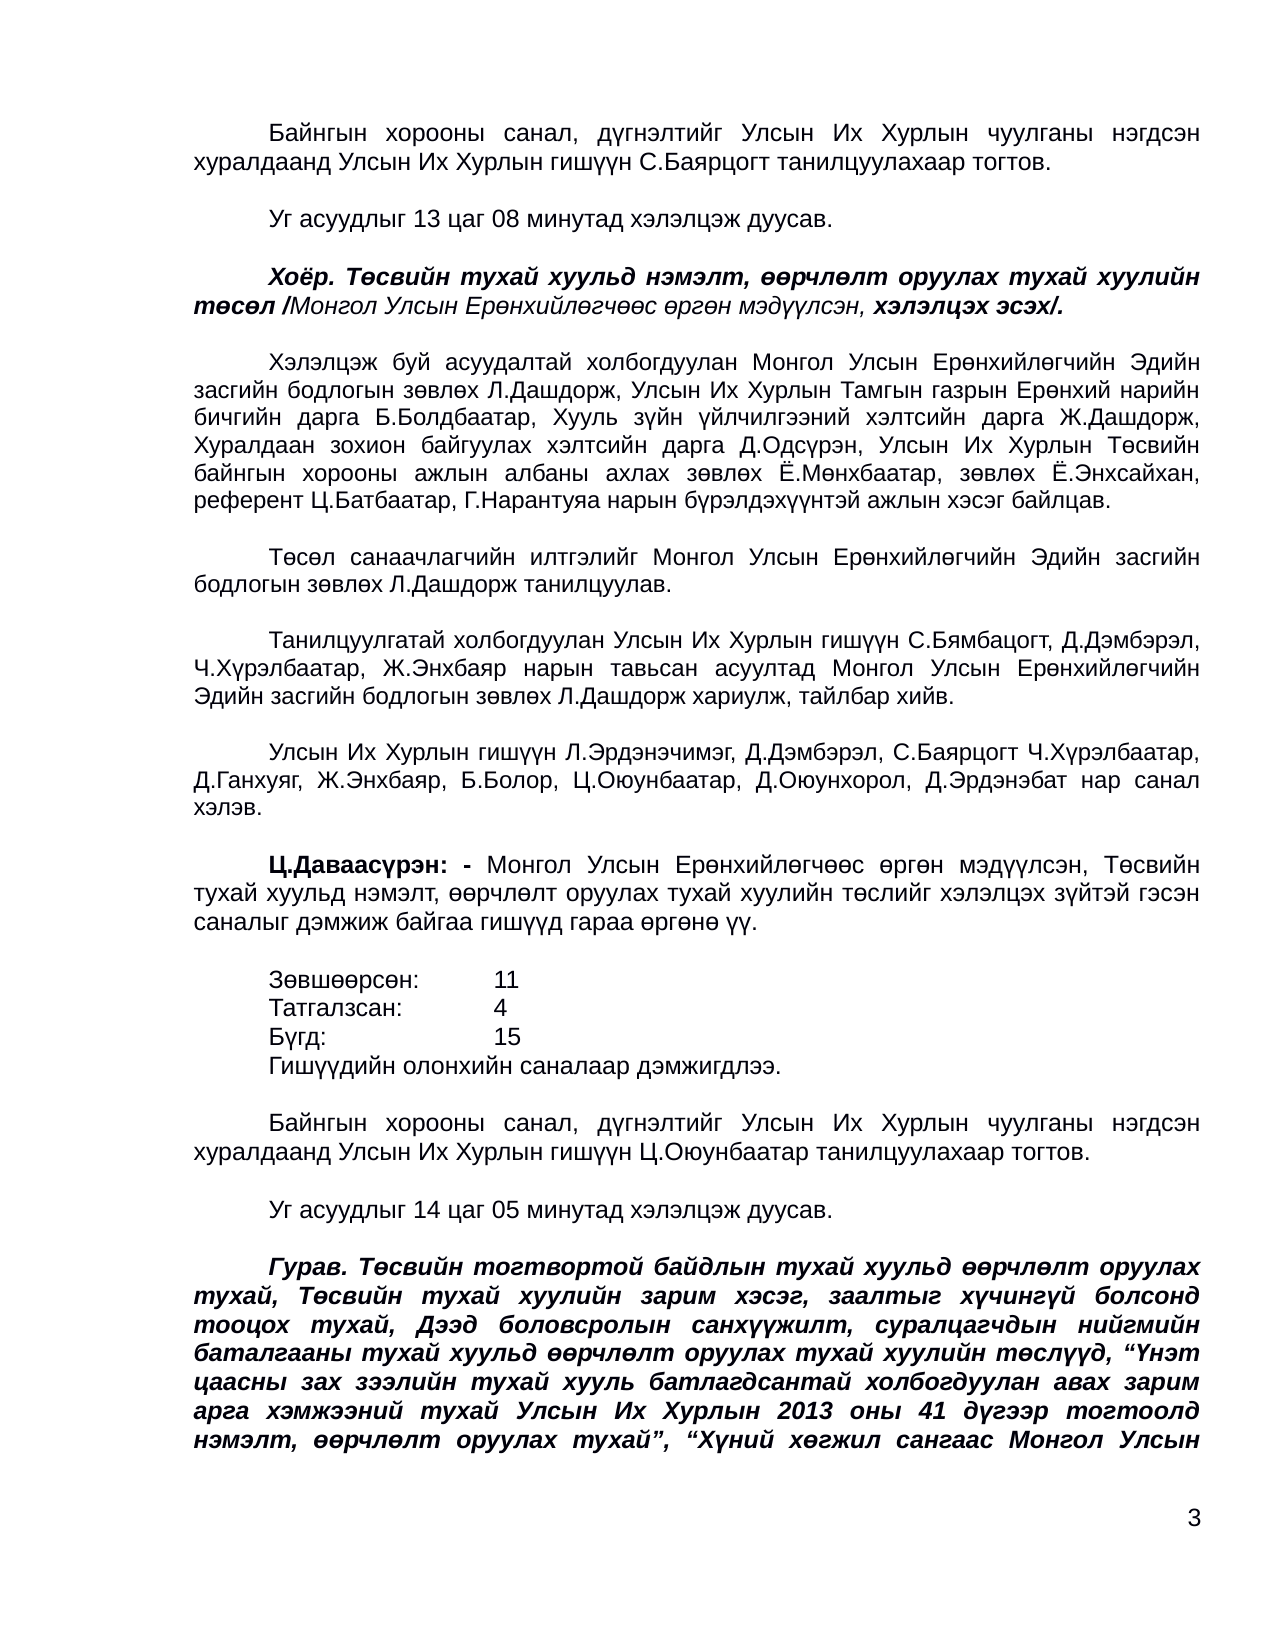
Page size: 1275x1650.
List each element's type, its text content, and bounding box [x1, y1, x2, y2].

text Ц.Даваасүрэн: - Монгол Улсын Ерөнхийлөгчөөс өргөн мэдүүлсэн, Төсвийн тухай хуульд нэмэлт, өөрчлөлт оруулах тухай хуулийн төслийг хэлэлцэх зүйтэй гэсэн саналыг дэмжиж байгаа гишүүд гараа өргөнө үү. [193, 849, 1201, 936]
text Байнгын хорооны санал, дүгнэлтийг Улсын Их Хурлын чуулганы нэгдсэн хуралдаанд Улсын Их Хурлын гишүүн Ц.Оюунбаатар танилцуулахаар тогтов. [193, 1108, 1201, 1166]
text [193, 1252, 1201, 1453]
text Хоёр. Төсвийн тухай хуульд нэмэлт, өөрчлөлт оруулах тухай хуулийн төсөл /Монгол Улсын Ерөнхийлөгчөөс өргөн мэдүүлсэн, хэлэлцэх эсэх/. [193, 262, 1201, 319]
text Уг асуудлыг 13 цаг 08 минутад хэлэлцэж дуусав. [193, 204, 1201, 233]
text Бүгд: 15 [193, 1022, 1201, 1051]
text Зөвшөөрсөн: 11 [193, 964, 1201, 993]
text Хэлэлцэж буй асуудалтай холбогдуулан Монгол Улсын Ерөнхийлөгчийн Эдийн засгийн бодлогын зөвлөх Л.Дашдорж, Улсын Их Хурлын Тамгын газрын Ерөнхий нарийн бичгийн дарга Б.Болдбаатар, Хууль зүйн үйлчилгээний хэлтсийн дарга Ж.Дашдорж, Хуралдаан зохион байгуулах хэлтсийн дарга Д.Одсүрэн, Улсын Их Хурлын Төсвийн байнгын хорооны ажлын албаны ахлах зөвлөх Ё.Мөнхбаатар, зөвлөх Ё.Энхсайхан, референт Ц.Батбаатар, Г.Нарантуяа нарын бүрэлдэхүүнтэй ажлын хэсэг байлцав. [193, 348, 1201, 514]
text Татгалзсан: 4 [193, 993, 1201, 1022]
text Төсөл санаачлагчийн илтгэлийг Монгол Улсын Ерөнхийлөгчийн Эдийн засгийн бодлогын зөвлөх Л.Дашдорж танилцуулав. [193, 542, 1201, 598]
text Байнгын хорооны санал, дүгнэлтийг Улсын Их Хурлын чуулганы нэгдсэн хуралдаанд Улсын Их Хурлын гишүүн С.Баярцогт танилцуулахаар тогтов. [193, 118, 1201, 176]
text Танилцуулгатай холбогдуулан Улсын Их Хурлын гишүүн С.Бямбацогт, Д.Дэмбэрэл, Ч.Хүрэлбаатар, Ж.Энхбаяр нарын тавьсан асуултад Монгол Улсын Ерөнхийлөгчийн Эдийн засгийн бодлогын зөвлөх Л.Дашдорж хариулж, тайлбар хийв. [193, 626, 1201, 709]
text Улсын Их Хурлын гишүүн Л.Эрдэнэчимэг, Д.Дэмбэрэл, С.Баярцогт Ч.Хүрэлбаатар, Д.Ганхуяг, Ж.Энхбаяр, Б.Болор, Ц.Оюунбаатар, Д.Оюунхорол, Д.Эрдэнэбат нар санал хэлэв. [193, 738, 1201, 821]
text Гишүүдийн олонхийн саналаар дэмжигдлээ. [193, 1051, 1201, 1079]
text Уг асуудлыг 14 цаг 05 минутад хэлэлцэж дуусав. [193, 1194, 1201, 1223]
